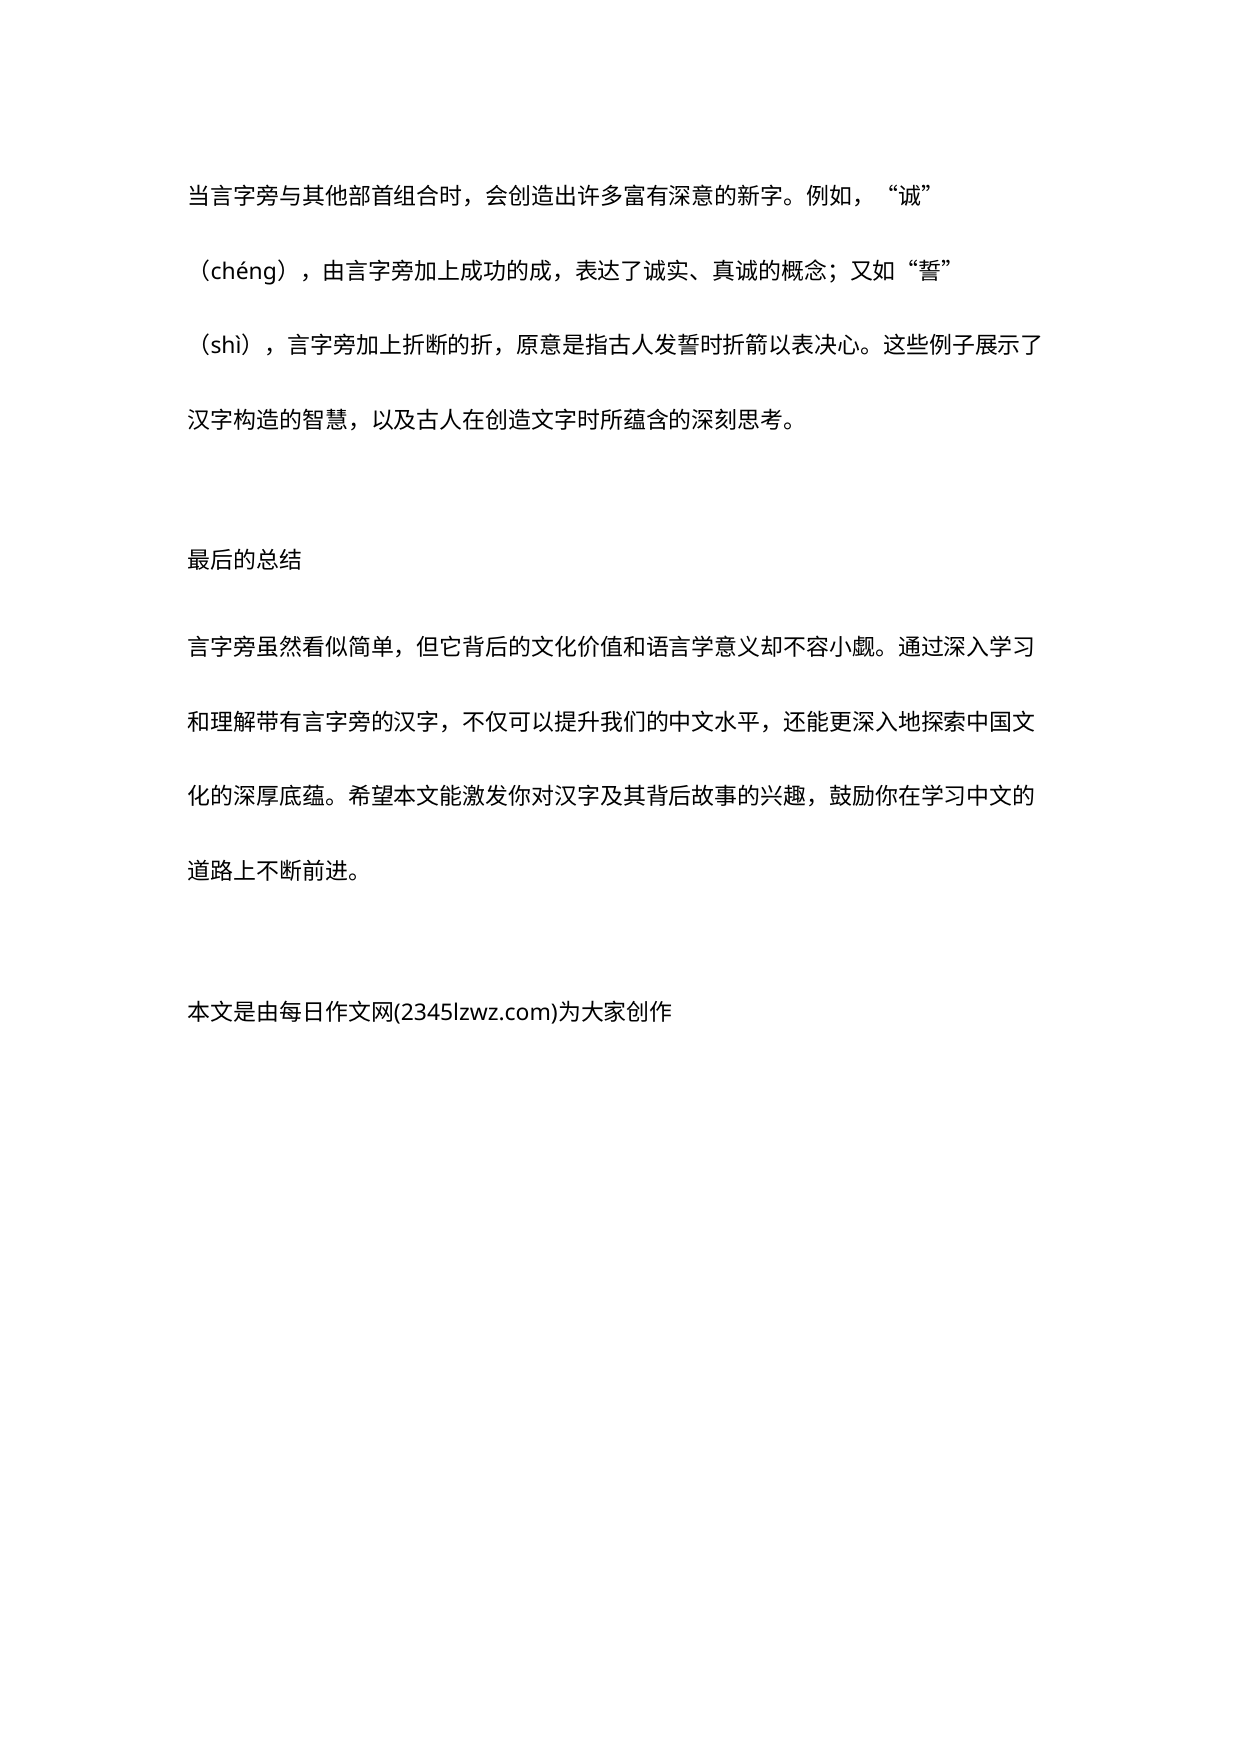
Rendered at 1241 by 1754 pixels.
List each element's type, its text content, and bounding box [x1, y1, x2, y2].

text 当言字旁与其他部首组合时，会创造出许多富有深意的新字。例如，“诚”（chéng），由言字旁加上成功的成，表达了诚实、真诚的概念；又如“誓”（shì），言字旁加上折断的折，原意是指古人发誓时折箭以表决心。这些例子展示了汉字构造的智慧，以及古人在创造文字时所蕴含的深刻思考。 [187, 162, 1053, 451]
text 最后的总结 [187, 526, 1053, 591]
text 本文是由每日作文网(2345lzwz.com)为大家创作 [187, 977, 1053, 1042]
text 言字旁虽然看似简单，但它背后的文化价值和语言学意义却不容小觑。通过深入学习和理解带有言字旁的汉字，不仅可以提升我们的中文水平，还能更深入地探索中国文化的深厚底蕴。希望本文能激发你对汉字及其背后故事的兴趣，鼓励你在学习中文的道路上不断前进。 [187, 613, 1053, 902]
